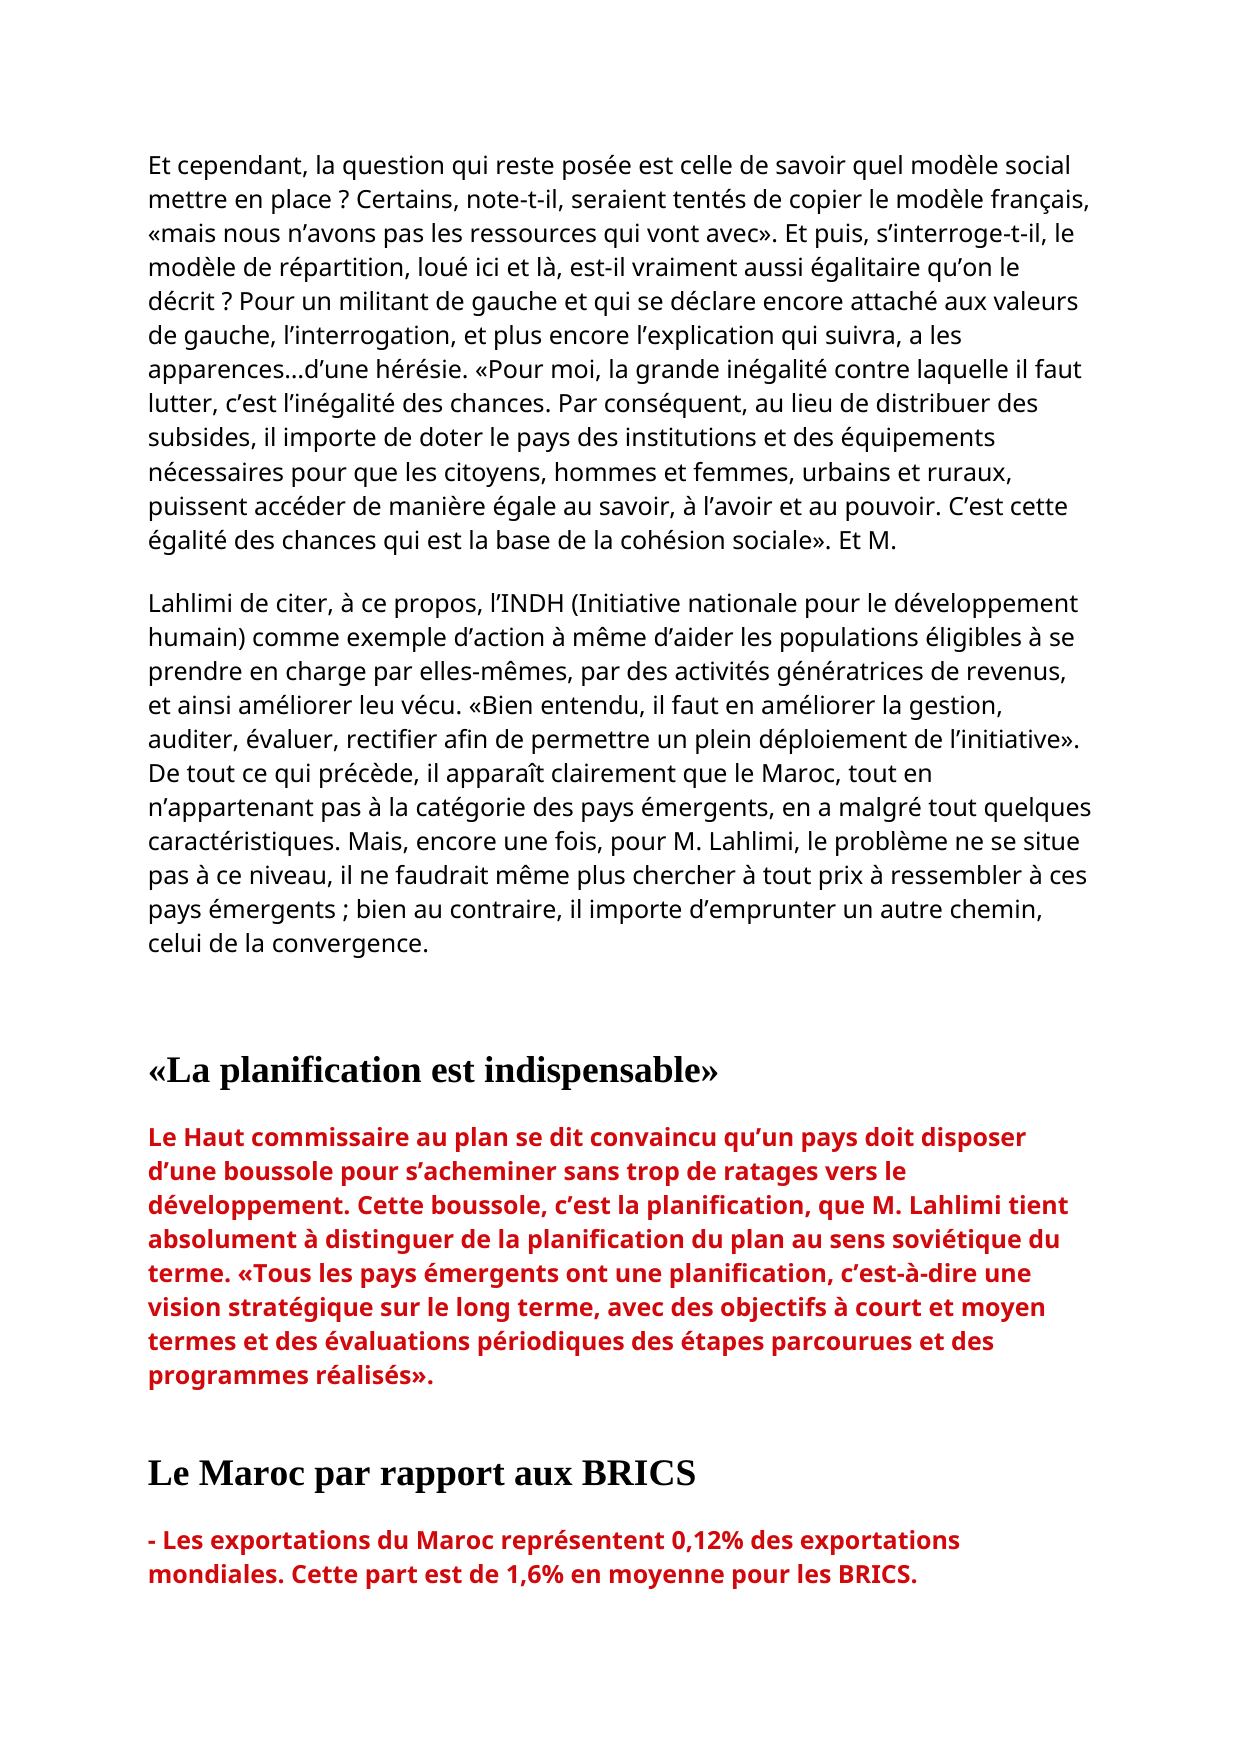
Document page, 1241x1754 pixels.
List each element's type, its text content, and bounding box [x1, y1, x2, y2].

text Lahlimi de citer, à ce propos, l’INDH (Initiative nationale pour le développement humain) comme exemple d’action à même d’aider les populations éligibles à se prendre en charge par elles-mêmes, par des activités génératrices de revenus, et ainsi améliorer leu vécu. «Bien entendu, il faut en améliorer la gestion, auditer, évaluer, rectifier afin de permettre un plein déploiement de l’initiative». De tout ce qui précède, il apparaît clairement que le Maroc, tout en n’appartenant pas à la catégorie des pays émergents, en a malgré tout quelques caractéristiques. Mais, encore une fois, pour M. Lahlimi, le problème ne se situe pas à ce niveau, il ne faudrait même plus chercher à tout prix à ressembler à ces pays émergents ; bien au contraire, il importe d’emprunter un autre chemin, celui de la convergence. [148, 586, 1093, 960]
text «La planification est indispensable» [148, 1047, 1093, 1090]
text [148, 1522, 1093, 1590]
text Et cependant, la question qui reste posée est celle de savoir quel modèle social mettre en place ? Certains, note-t-il, seraient tentés de copier le modèle français, «mais nous n’avons pas les ressources qui vont avec». Et puis, s’interroge-t-il, le modèle de répartition, loué ici et là, est-il vraiment aussi égalitaire qu’on le décrit ? Pour un militant de gauche et qui se déclare encore attaché aux valeurs de gauche, l’interrogation, et plus encore l’explication qui suivra, a les apparences…d’une hérésie. «Pour moi, la grande inégalité contre laquelle il faut lutter, c’est l’inégalité des chances. Par conséquent, au lieu de distribuer des subsides, il importe de doter le pays des institutions et des équipements nécessaires pour que les citoyens, hommes et femmes, urbains et ruraux, puissent accéder de manière égale au savoir, à l’avoir et au pouvoir. C’est cette égalité des chances qui est la base de la cohésion sociale». Et M. [148, 148, 1093, 556]
text Le Haut commissaire au plan se dit convaincu qu’un pays doit disposer d’une boussole pour s’acheminer sans trop de ratages vers le développement. Cette boussole, c’est la planification, que M. Lahlimi tient absolument à distinguer de la planification du plan au sens soviétique du terme. «Tous les pays émergents ont une planification, c’est-à-dire une vision stratégique sur le long terme, avec des objectifs à court et moyen termes et des évaluations périodiques des étapes parcourues et des programmes réalisés». [148, 1119, 1093, 1392]
text Le Maroc par rapport aux BRICS [148, 1450, 1093, 1493]
